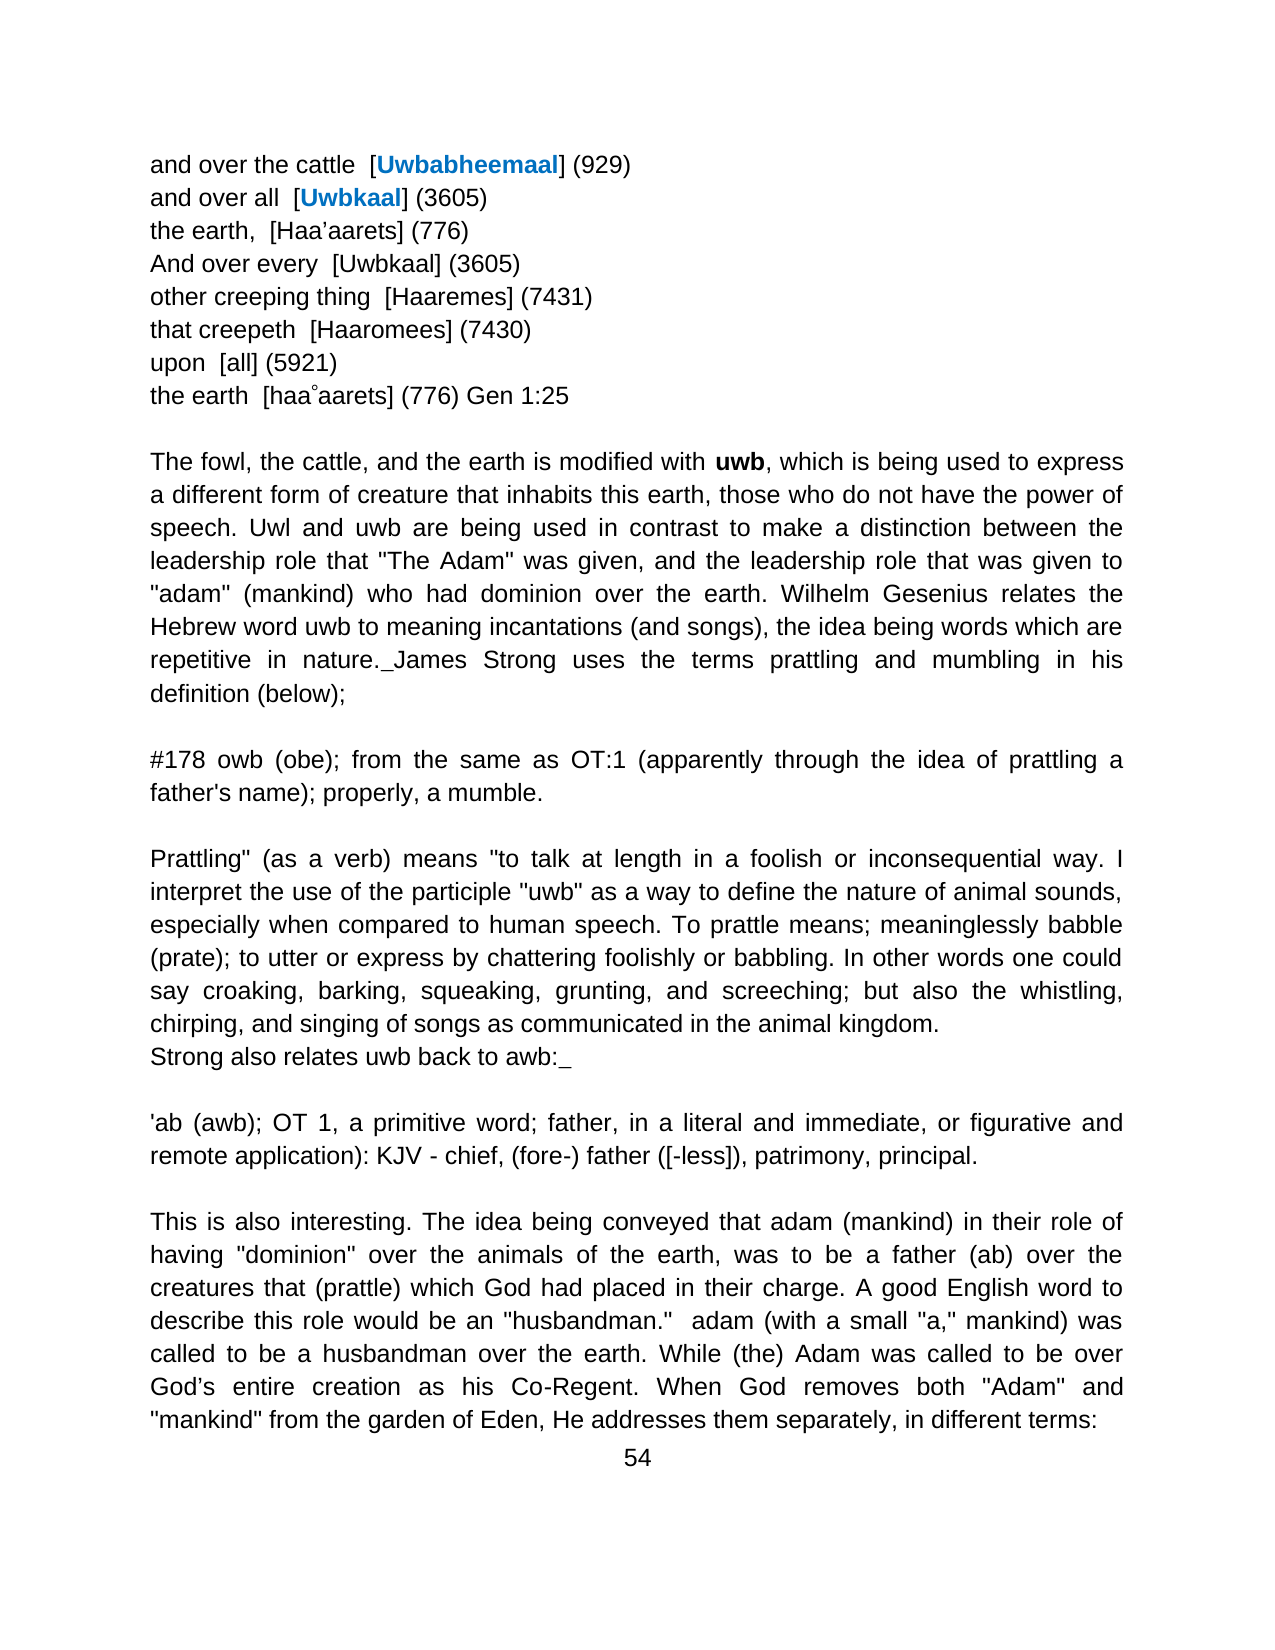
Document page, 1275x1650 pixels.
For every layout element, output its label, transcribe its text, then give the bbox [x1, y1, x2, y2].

text that creepeth [Haaromees] (7430) [150, 315, 1125, 344]
text Prattling" (as a verb) means "to talk at length in a foolish or inconsequential way. I interpret the use of the participle "uwb" as a way to define the nature of animal sounds, especially when compared to human speech. To prattle means; meaninglessly babble (prate); to utter or express by chattering foolishly or babbling. In other words one could say croaking, barking, squeaking, grunting, and screeching; but also the whistling, chirping, and singing of songs as communicated in the animal kingdom. [150, 844, 1125, 1037]
text the earth [haaaarets] (776) Gen 1:25 [150, 381, 1125, 410]
text 'ab (awb); OT 1, a primitive word; father, in a literal and immediate, or figurative and remote application): KJV - chief, (fore-) father ([-less]), patrimony, principal. [150, 1108, 1125, 1170]
text other creeping thing [Haaremes] (7431) [150, 282, 1125, 311]
text and over all [Uwbkaal] (3605) [150, 183, 1125, 212]
text #178 owb (obe); from the same as OT:1 (apparently through the idea of prattling a father's name); properly, a mumble. [150, 744, 1125, 806]
text Strong also relates uwb back to awb: [150, 1042, 1125, 1071]
text and over the cattle [Uwbabheemaal] (929) [150, 150, 1125, 179]
text And over every [Uwbkaal] (3605) [150, 249, 1125, 278]
text This is also interesting. The idea being conveyed that adam (mankind) in their role of having "dominion" over the animals of the earth, was to be a father (ab) over the creatures that (prattle) which God had placed in their charge. A good English word to describe this role would be an "husbandman." adam (with a small "a," mankind) was called to be a husbandman over the earth. While (the) Adam was called to be over God’s entire creation as his Co-Regent. When God removes both "Adam" and "mankind" from the garden of Eden, He addresses them separately, in different terms: [150, 1207, 1125, 1434]
text upon [all] (5921) [150, 348, 1125, 377]
text the earth, [Haa’aarets] (776) [150, 216, 1125, 245]
text The fowl, the cattle, and the earth is modified with uwb, which is being used to express a different form of creature that inhabits this earth, those who do not have the power of speech. Uwl and uwb are being used in contrast to make a distinction between the leadership role that "The Adam" was given, and the leadership role that was given to "adam" (mankind) who had dominion over the earth. Wilhelm Gesenius relates the Hebrew word uwb to meaning incantations (and songs), the idea being words which are repetitive in nature.James Strong uses the terms prattling and mumbling in his definition (below); [150, 447, 1125, 707]
